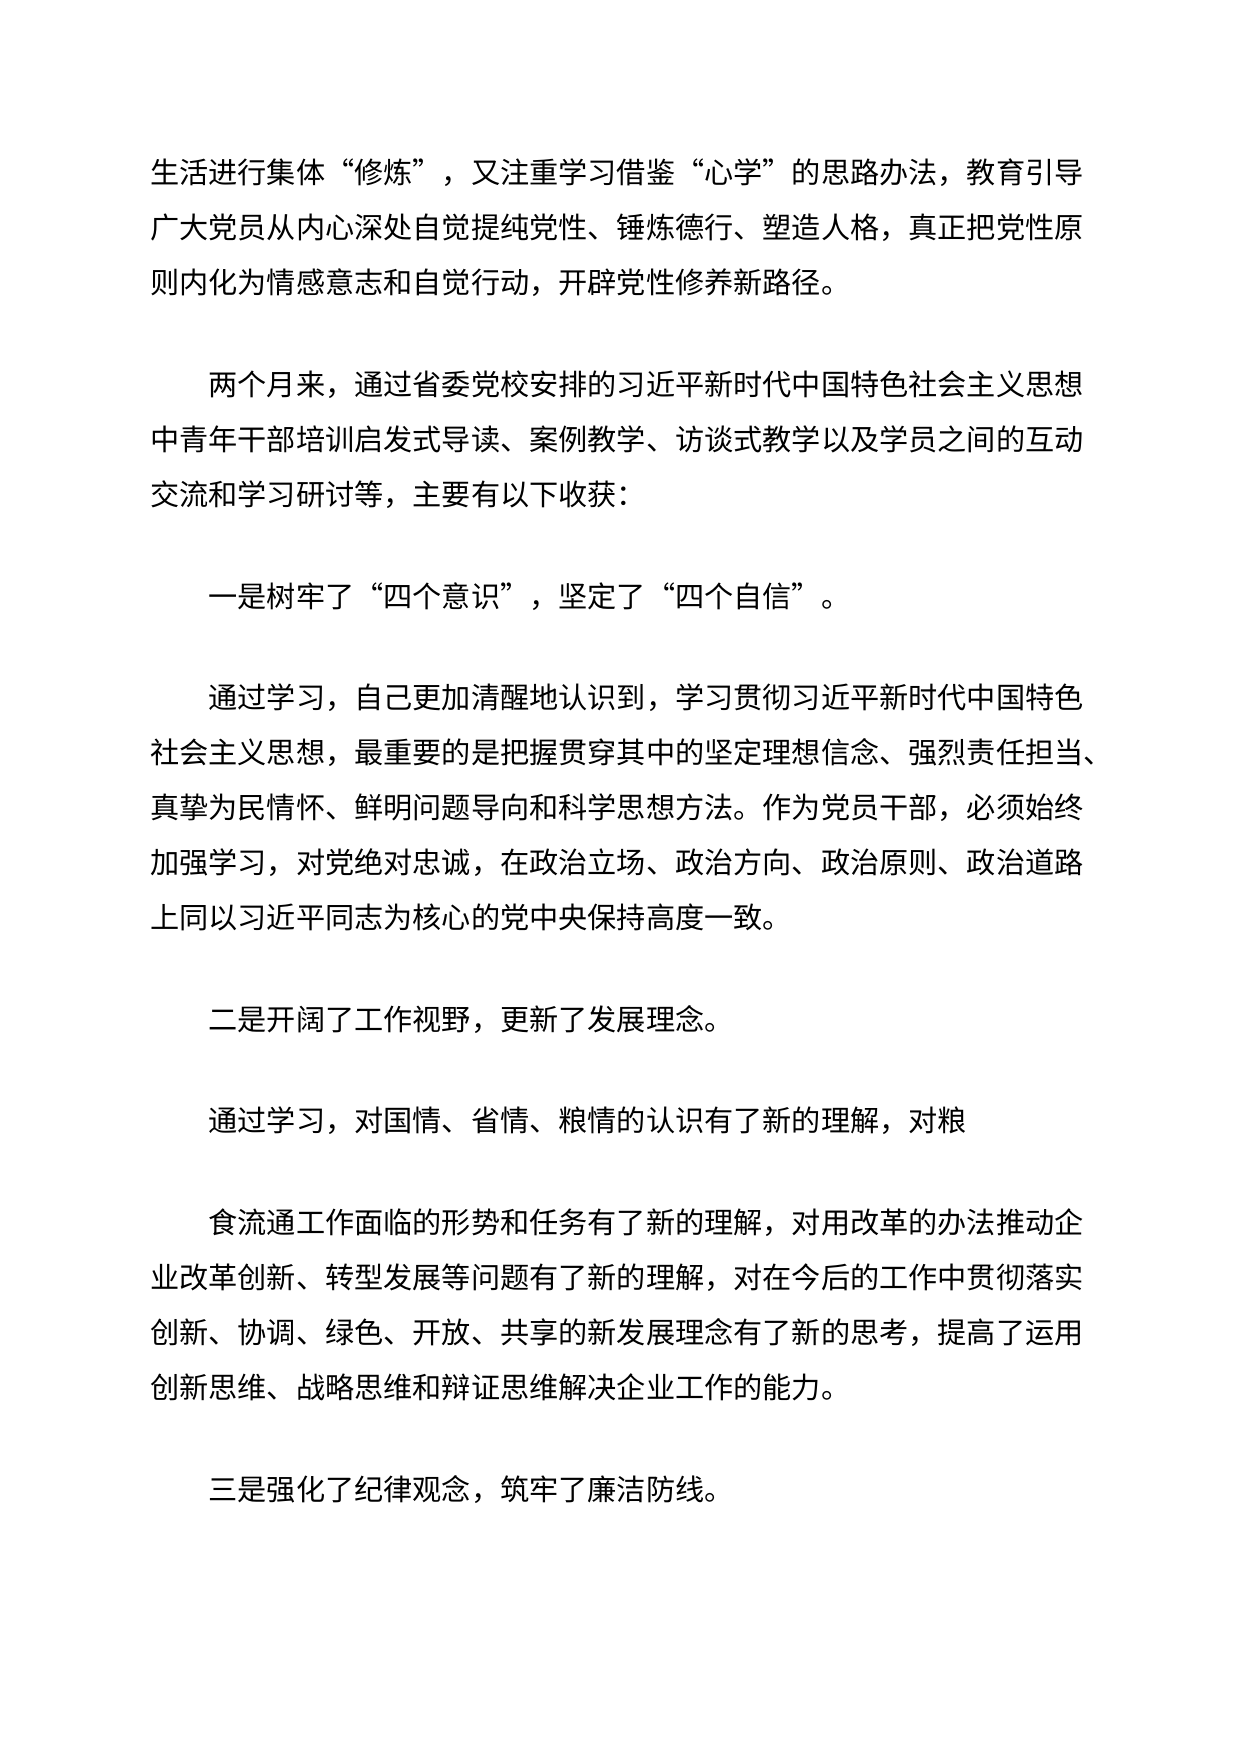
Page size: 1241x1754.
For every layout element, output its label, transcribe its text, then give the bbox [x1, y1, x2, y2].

text 三是强化了纪律观念，筑牢了廉洁防线。 [150, 1466, 1090, 1508]
text 一是树牢了“四个意识”，坚定了“四个自信”。 [150, 573, 1090, 615]
text 两个月来，通过省委党校安排的习近平新时代中国特色社会主义思想中青年干部培训启发式导读、案例教学、访谈式教学以及学员之间的互动交流和学习研讨等，主要有以下收获： [150, 362, 1090, 514]
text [150, 150, 1090, 302]
text 通过学习，对国情、省情、粮情的认识有了新的理解，对粮 [150, 1098, 1090, 1140]
text 食流通工作面临的形势和任务有了新的理解，对用改革的办法推动企业改革创新、转型发展等问题有了新的理解，对在今后的工作中贯彻落实创新、协调、绿色、开放、共享的新发展理念有了新的思考，提高了运用创新思维、战略思维和辩证思维解决企业工作的能力。 [150, 1200, 1090, 1407]
text 二是开阔了工作视野，更新了发展理念。 [150, 996, 1090, 1038]
text 通过学习，自己更加清醒地认识到，学习贯彻习近平新时代中国特色社会主义思想，最重要的是把握贯穿其中的坚定理想信念、强烈责任担当、真挚为民情怀、鲜明问题导向和科学思想方法。作为党员干部，必须始终加强学习，对党绝对忠诚，在政治立场、政治方向、政治原则、政治道路上同以习近平同志为核心的党中央保持高度一致。 [150, 675, 1090, 937]
